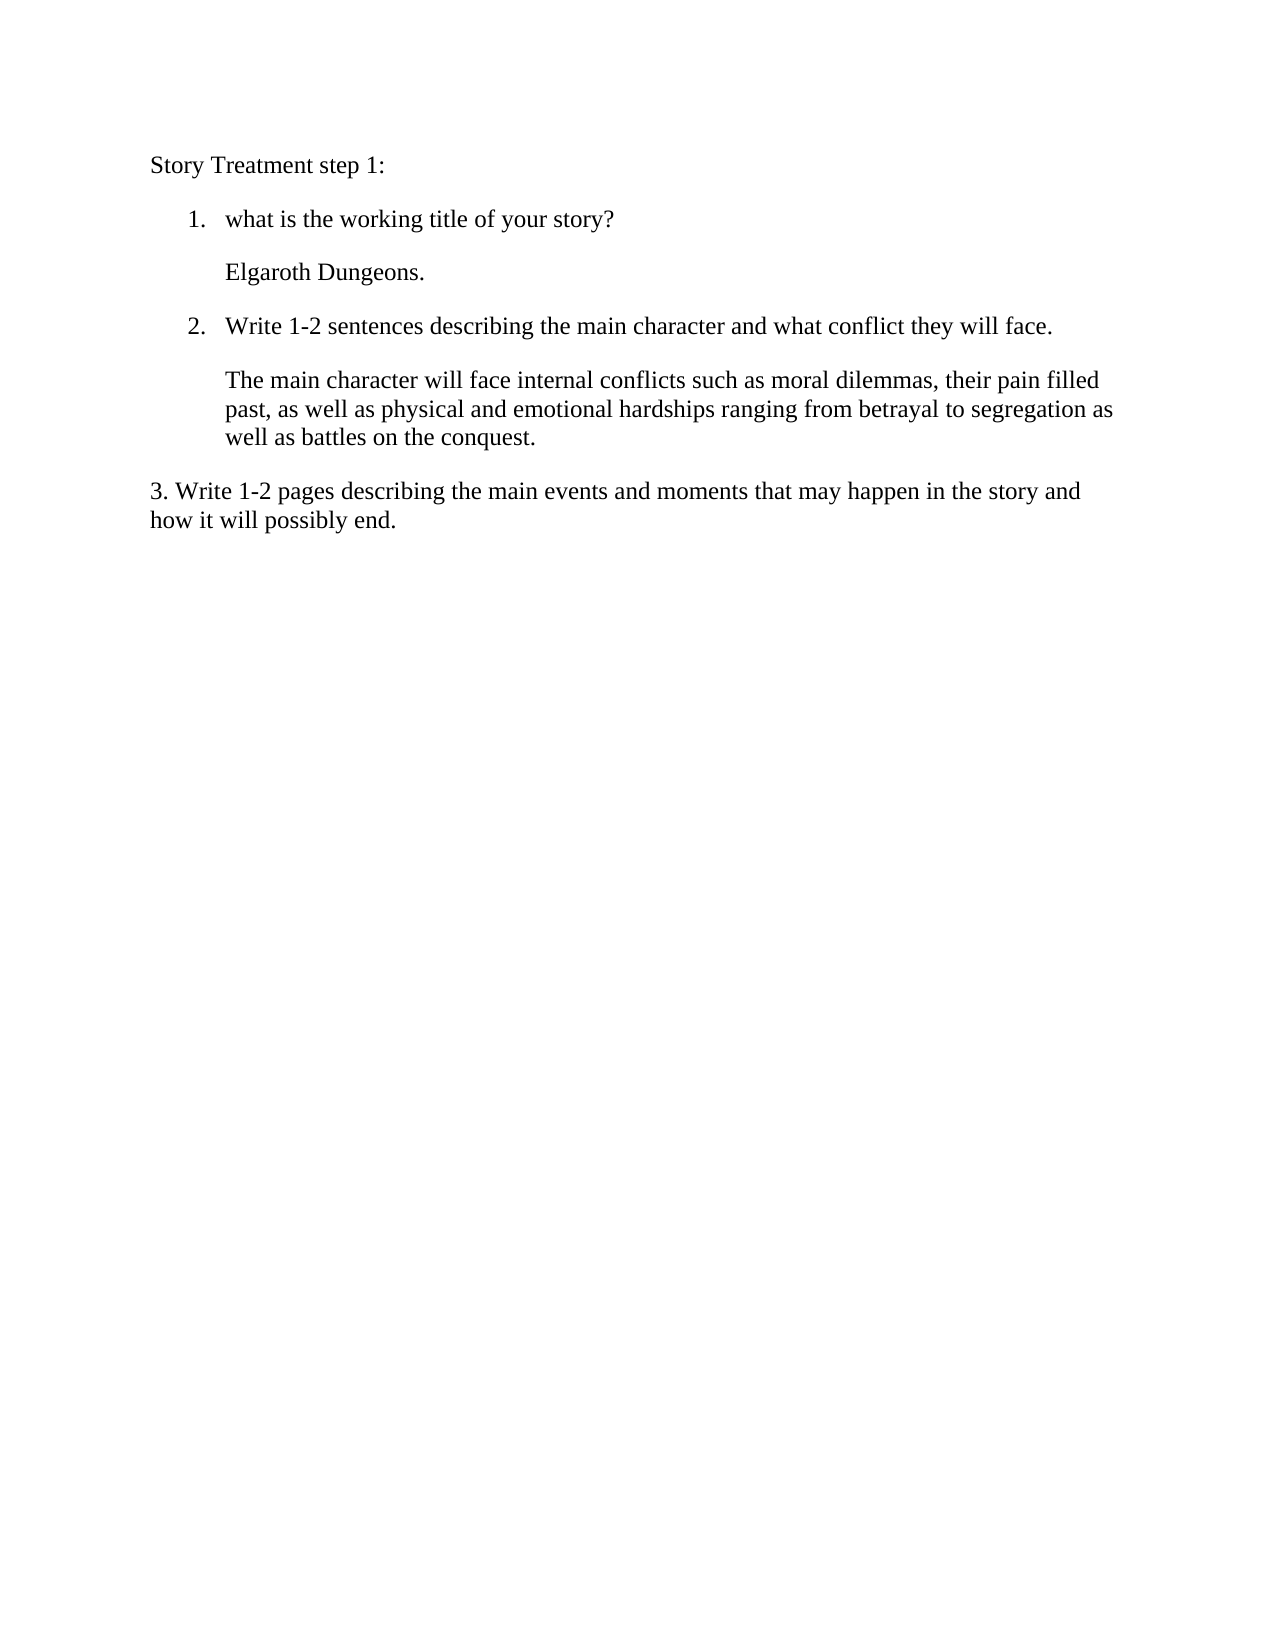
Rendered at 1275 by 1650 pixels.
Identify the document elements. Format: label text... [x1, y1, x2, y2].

list Write 1-2 sentences describing the main character and what conflict they will face. [187, 311, 1125, 340]
text The main character will face internal conflicts such as moral dilemmas, their pain filled past, as well as physical and emotional hardships ranging from betrayal to segregation as well as battles on the conquest. [225, 365, 1125, 451]
text Story Treatment step 1: [150, 150, 1125, 179]
text 3. Write 1-2 pages describing the main events and moments that may happen in the story and how it will possibly end. [150, 476, 1125, 534]
text Elgaroth Dungeons. [225, 257, 1125, 286]
list what is the working title of your story? [187, 204, 1125, 232]
